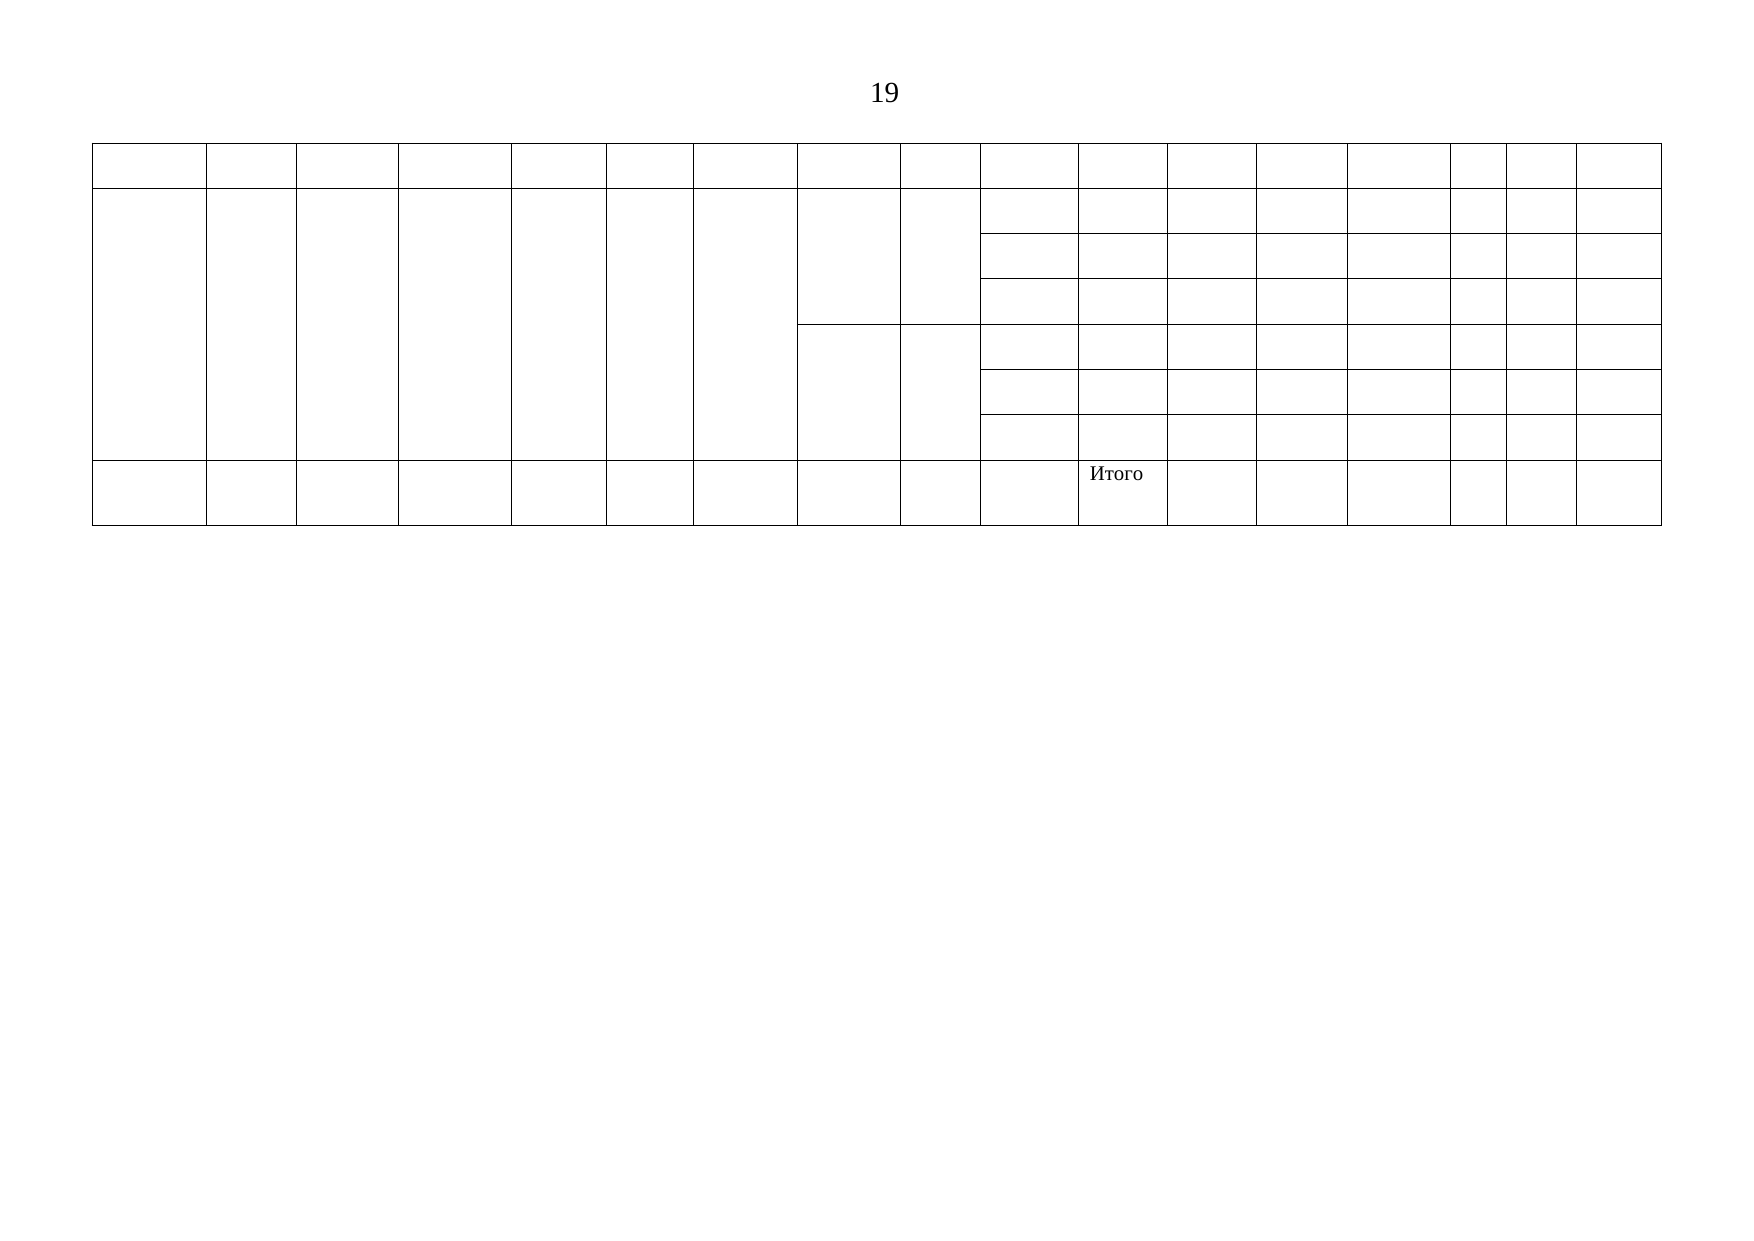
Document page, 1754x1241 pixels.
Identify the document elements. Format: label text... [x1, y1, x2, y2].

table_cell [207, 189, 296, 459]
table_cell [1507, 325, 1576, 369]
table_cell [512, 461, 606, 525]
table_cell [981, 189, 1078, 233]
table_cell [981, 279, 1078, 324]
table_cell [1079, 144, 1167, 188]
table_cell [798, 461, 900, 525]
table_cell [1507, 461, 1576, 525]
table_cell [1348, 370, 1450, 414]
table_cell [1451, 189, 1506, 233]
table_cell [297, 189, 398, 459]
table_cell [1079, 279, 1167, 324]
table_cell [1577, 279, 1661, 324]
table_cell [798, 325, 900, 459]
table_cell [1348, 234, 1450, 278]
table_cell [1257, 234, 1347, 278]
table_cell [297, 461, 398, 525]
table_cell [1079, 234, 1167, 278]
table_cell [399, 461, 511, 525]
table_cell [798, 189, 900, 324]
table_cell [1079, 415, 1167, 459]
table_cell [901, 461, 980, 525]
table_cell [1257, 189, 1347, 233]
table_cell [1257, 370, 1347, 414]
table_cell [1348, 461, 1450, 525]
table_cell [1507, 234, 1576, 278]
table_cell [207, 461, 296, 525]
table_cell [1348, 144, 1450, 188]
table_cell [1348, 279, 1450, 324]
table_cell [1507, 415, 1576, 459]
table_cell [512, 189, 606, 459]
table_cell [1577, 461, 1661, 525]
table_cell [93, 189, 206, 459]
table_cell [1168, 279, 1256, 324]
table_cell [901, 189, 980, 324]
table_cell [1079, 325, 1167, 369]
table_cell [981, 325, 1078, 369]
table_cell [1348, 415, 1450, 459]
table_cell [1079, 370, 1167, 414]
table_cell [1451, 415, 1506, 459]
table_cell [607, 189, 693, 459]
table_cell [1168, 234, 1256, 278]
table_cell [1451, 234, 1506, 278]
table_cell [1168, 415, 1256, 459]
table_cell [1348, 189, 1450, 233]
table_cell Итого [1079, 461, 1167, 525]
table_cell [1451, 461, 1506, 525]
table_cell [981, 234, 1078, 278]
table_cell [1577, 415, 1661, 459]
table_cell [1577, 325, 1661, 369]
table_cell [1168, 461, 1256, 525]
table_cell [1451, 144, 1506, 188]
table_cell [1168, 325, 1256, 369]
table_cell [981, 461, 1078, 525]
table_cell [1577, 370, 1661, 414]
table_cell [1257, 415, 1347, 459]
table_cell [399, 189, 511, 459]
table_cell [1451, 370, 1506, 414]
table_cell [1451, 279, 1506, 324]
table_cell [1507, 189, 1576, 233]
table_cell [694, 461, 797, 525]
table_cell [1168, 189, 1256, 233]
table_cell [1079, 189, 1167, 233]
table_cell [981, 370, 1078, 414]
table_cell [1507, 370, 1576, 414]
table_cell [1451, 325, 1506, 369]
table_cell [1168, 370, 1256, 414]
table_cell [1257, 325, 1347, 369]
table_cell [694, 189, 797, 459]
table_cell [1168, 144, 1256, 188]
table_cell [1257, 144, 1347, 188]
table_cell [1507, 279, 1576, 324]
table_cell [93, 461, 206, 525]
table_cell [1577, 144, 1661, 188]
table_cell [981, 415, 1078, 459]
table_cell [1348, 325, 1450, 369]
table_cell [981, 144, 1078, 188]
table_cell [1257, 279, 1347, 324]
table_cell [1257, 461, 1347, 525]
table_cell [901, 325, 980, 459]
table_cell [1507, 144, 1576, 188]
table_cell [1577, 234, 1661, 278]
table_cell [607, 461, 693, 525]
table_cell [1577, 189, 1661, 233]
